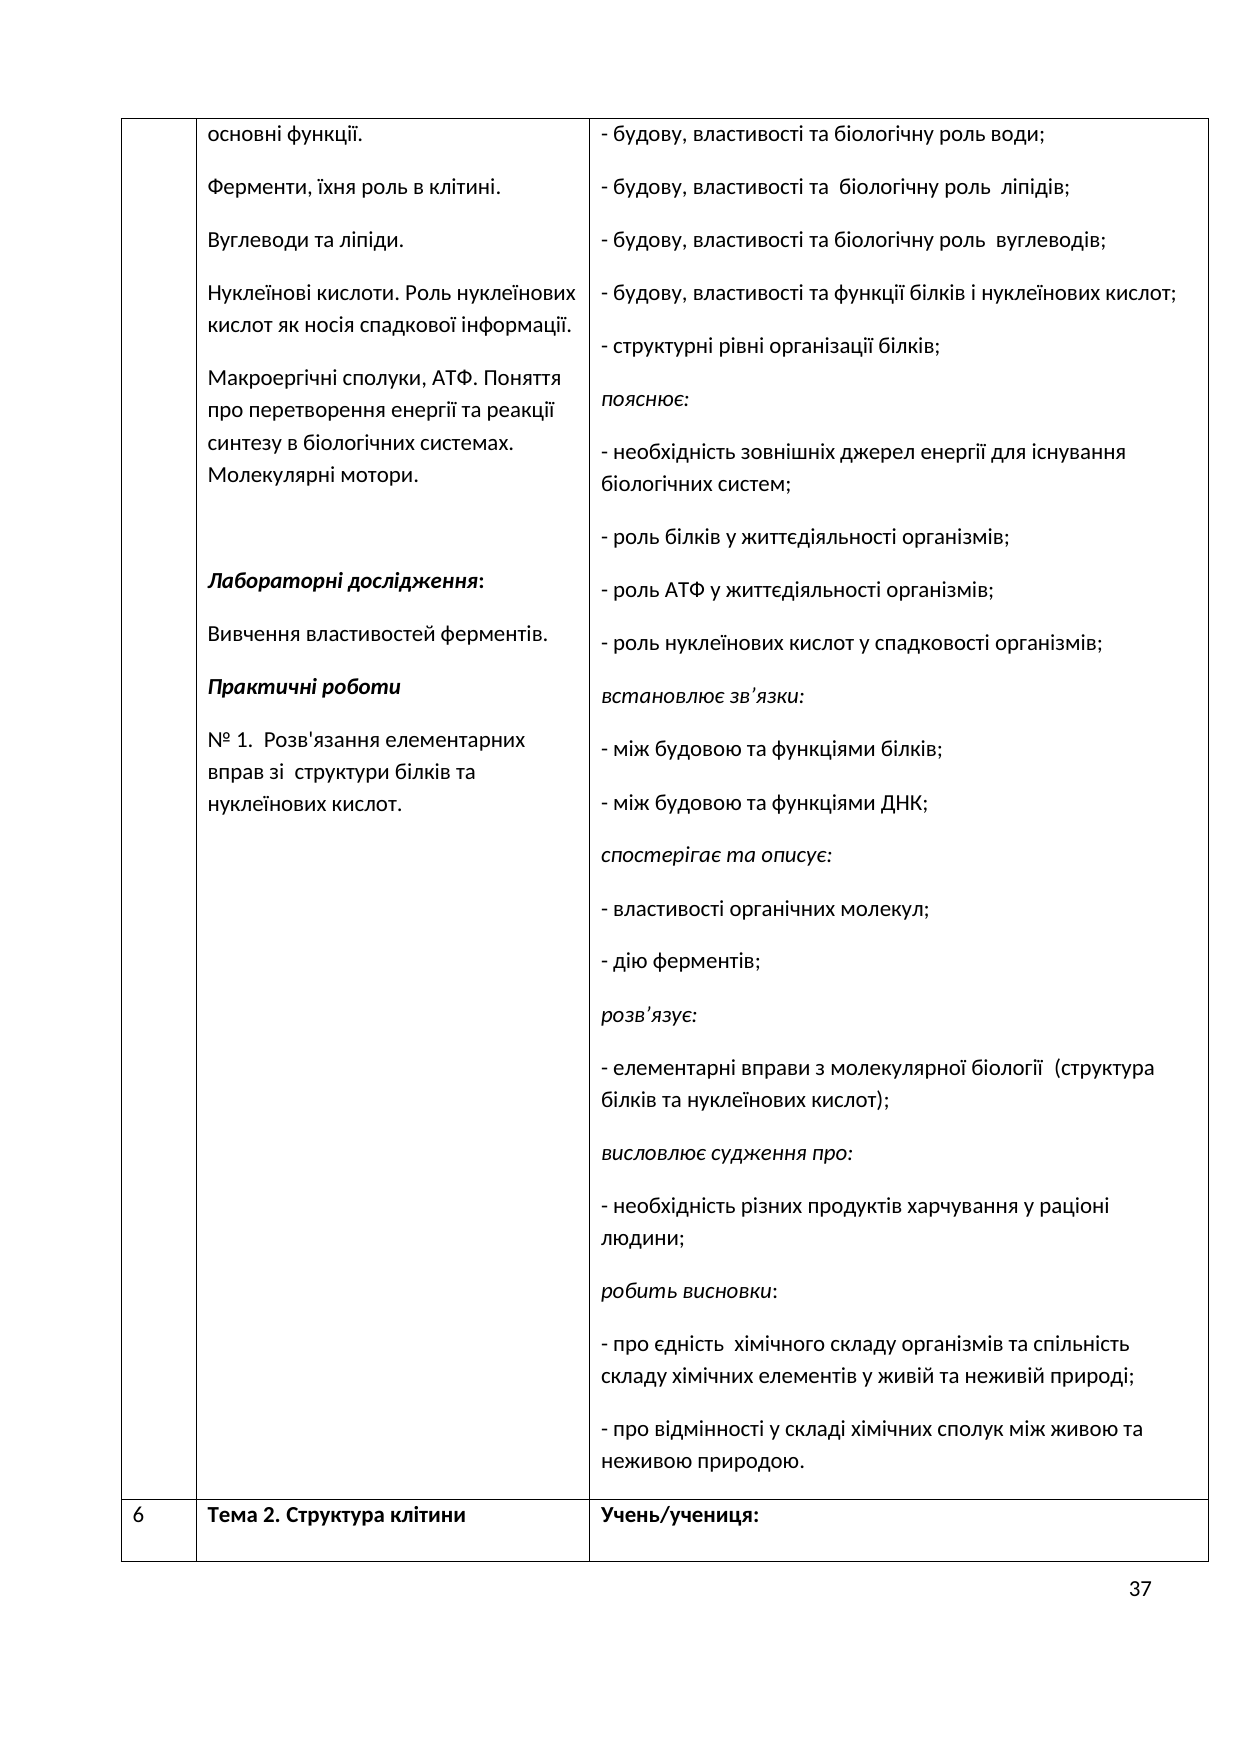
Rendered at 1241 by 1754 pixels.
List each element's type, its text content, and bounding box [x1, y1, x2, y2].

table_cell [197, 1500, 589, 1561]
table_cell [590, 119, 1208, 1499]
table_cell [590, 1500, 1208, 1561]
table_cell 8 [122, 119, 196, 1499]
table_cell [197, 119, 589, 1499]
table_cell 6 [122, 1500, 196, 1561]
